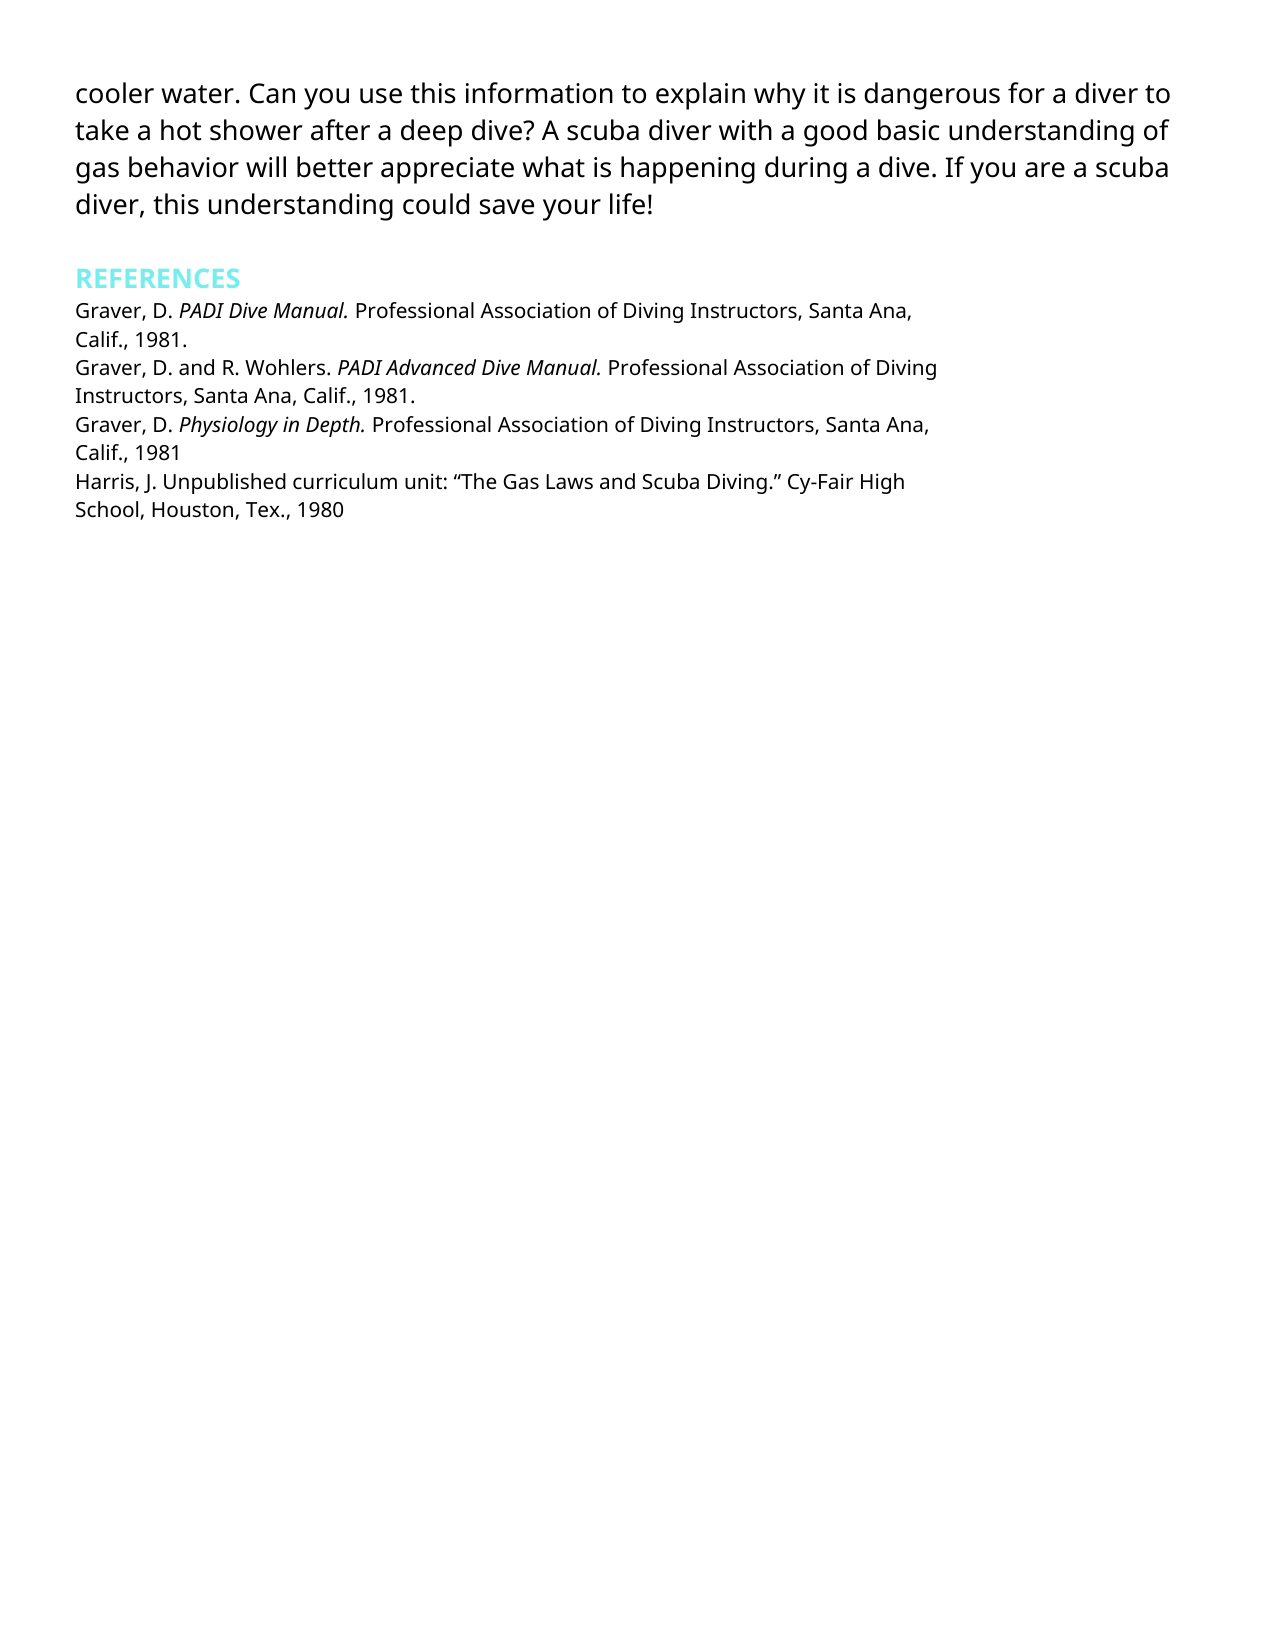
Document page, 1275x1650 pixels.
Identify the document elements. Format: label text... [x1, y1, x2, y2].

text Graver, D. Physiology in Depth. Professional Association of Diving Instructors, Santa Ana, [75, 410, 1200, 438]
text Calif., 1981. [75, 325, 1200, 353]
text Calif., 1981 [75, 438, 1200, 467]
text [75, 75, 1200, 222]
text School, Houston, Tex., 1980 [75, 495, 1200, 524]
text REFERENCES [75, 259, 1200, 296]
text Harris, J. Unpublished curriculum unit: “The Gas Laws and Scuba Diving.” Cy-Fair High [75, 467, 1200, 495]
text Instructors, Santa Ana, Calif., 1981. [75, 382, 1200, 410]
text Graver, D. and R. Wohlers. PADI Advanced Dive Manual. Professional Association of Diving [75, 353, 1200, 382]
text Graver, D. PADI Dive Manual. Professional Association of Diving Instructors, Santa Ana, [75, 296, 1200, 325]
